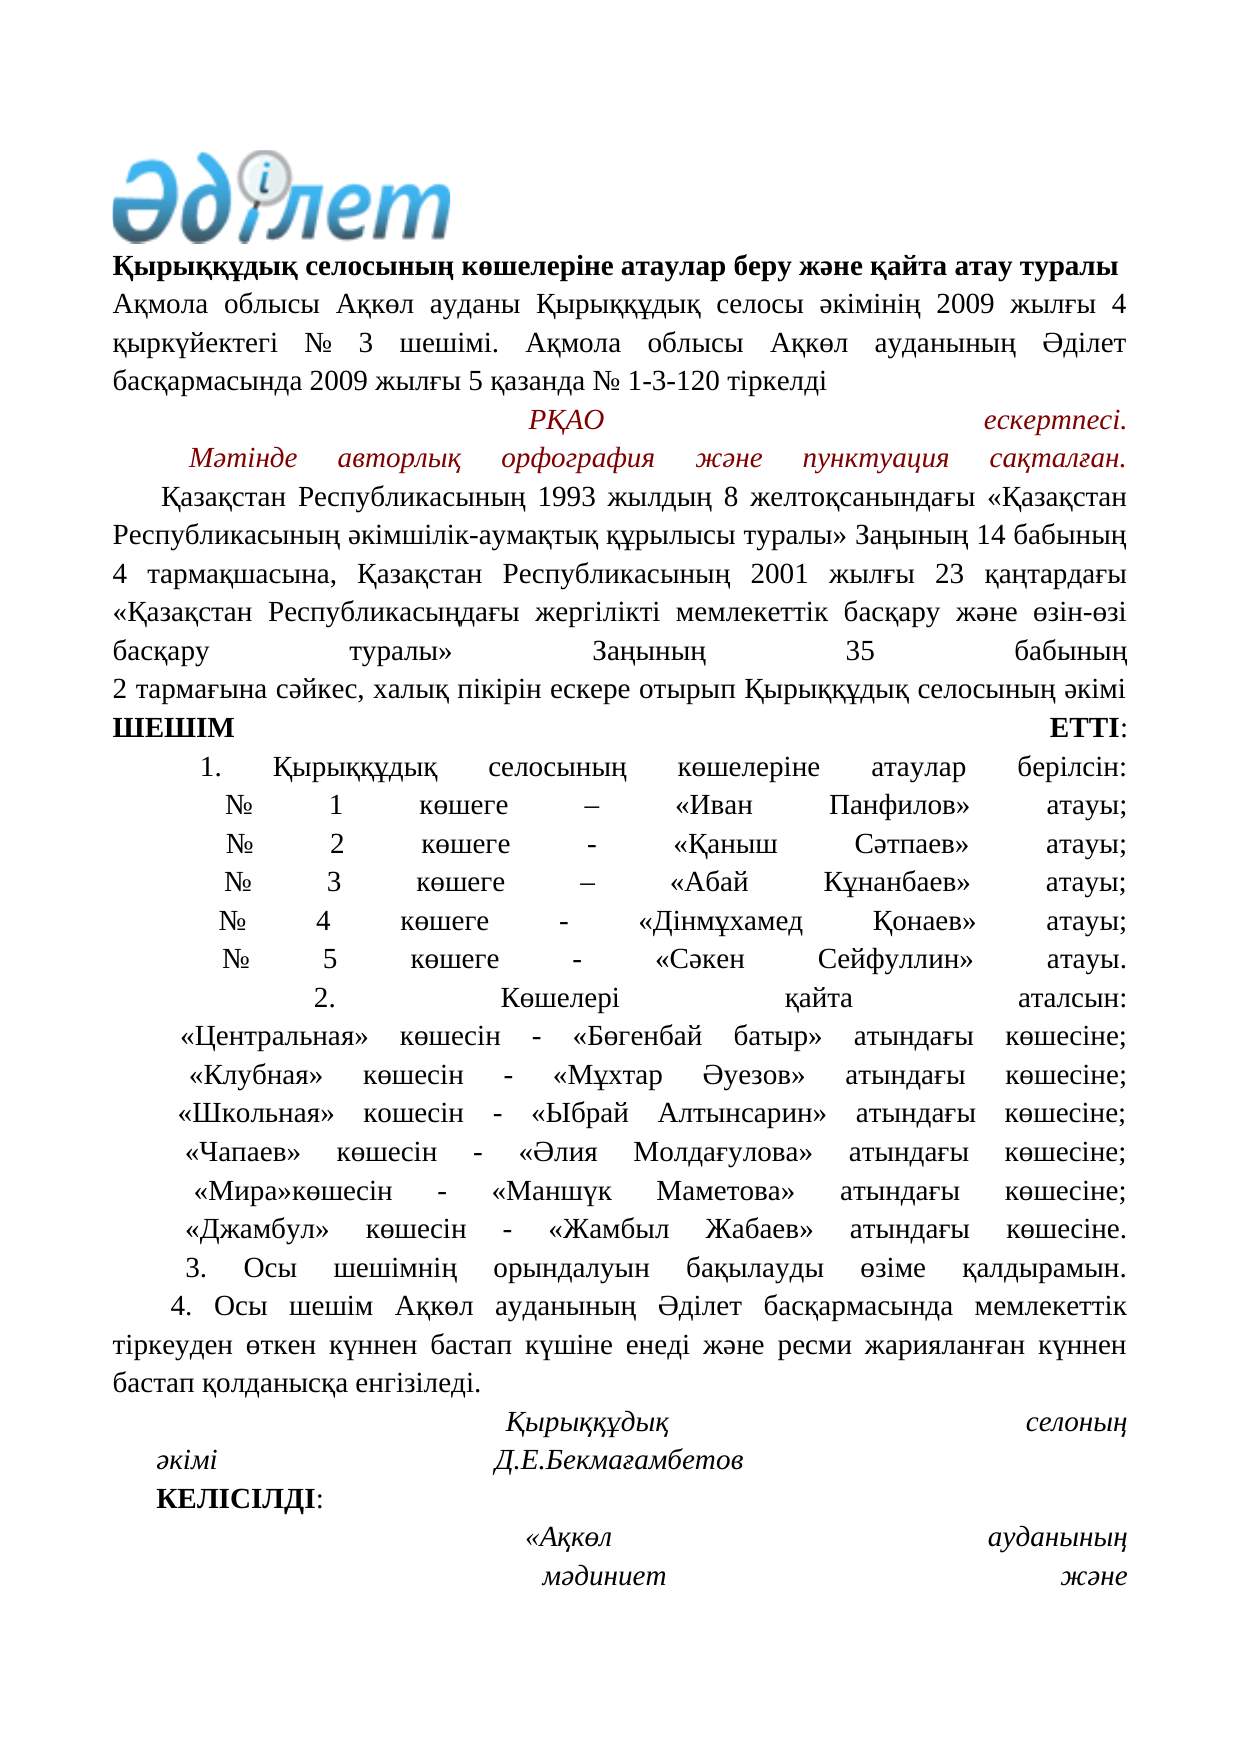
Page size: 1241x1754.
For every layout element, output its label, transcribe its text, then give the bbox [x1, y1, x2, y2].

text РҚАО ескертпесі. Мәтінде авторлық орфография және пунктуация сақталған. Қазақстан Республикасының 1993 жылдың 8 желтоқсанындағы «Қазақстан Республикасының әкімшілік-аумақтық құрылысы туралы» Заңының 14 бабының 4 тармақшасына, Қазақстан Республикасының 2001 жылғы 23 қаңтардағы «Қазақстан Республикасыңдағы жергілікті мемлекеттік басқару және өзін-өзі басқару туралы» Заңының 35 бабының 2 тармағына сәйкес, халық пікірін ескере отырып Қырыққұдық селосының әкімі ШЕШІМ ЕТТІ: 1. Қырыққұдық селосының көшелеріне атаулар берілсін: № 1 көшеге – «Иван Панфилов» атауы; № 2 көшеге - «Қаныш Сәтпаев» атауы; № 3 көшеге – «Абай Кұнанбаев» атауы; № 4 көшеге - «Дінмұхамед Қонаев» атауы; № 5 көшеге - «Сәкен Сейфуллин» атауы. 2. Көшелері қайта аталсын: «Центральная» көшесін - «Бөгенбай батыр» атындағы көшесіне; «Клубная» көшесін - «Мұхтар Әуезов» атындағы көшесіне; «Школьная» кошесін - «Ыбрай Алтынсарин» атындағы көшесіне; «Чапаев» көшесін - «Әлия Молдағулова» атындағы көшесіне; «Мира»көшесін - «Маншүк Маметова» атындағы көшесіне; «Джамбул» көшесін - «Жамбыл Жабаев» атындағы көшесіне. 3. Осы шешімнің орындалуын бақылауды өзіме қалдырамын. 4. Осы шешім Ақкөл ауданының Әділет басқармасында мемлекеттік тіркеуден өткен күннен бастап күшіне енеді және ресми жарияланған күннен бастап қолданысқа енгізіледі. [112, 402, 1128, 1399]
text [112, 1519, 1128, 1592]
text КЕЛІСІЛДІ: [112, 1481, 1128, 1514]
text Қырыққұдық селосының көшелеріне атаулар беру және қайта атау туралы [112, 248, 1128, 281]
picture [112, 150, 451, 244]
text Ақмола облысы Ақкөл ауданы Қырыққұдық селосы әкімінің 2009 жылғы 4 қыркүйектегі № 3 шешімі. Ақмола облысы Ақкөл ауданының Әділет басқармасында 2009 жылғы 5 қазанда № 1-3-120 тіркелді [112, 286, 1128, 397]
text Қырыққұдық селоның әкімі Д.Е.Бекмағамбетов [112, 1404, 1128, 1476]
